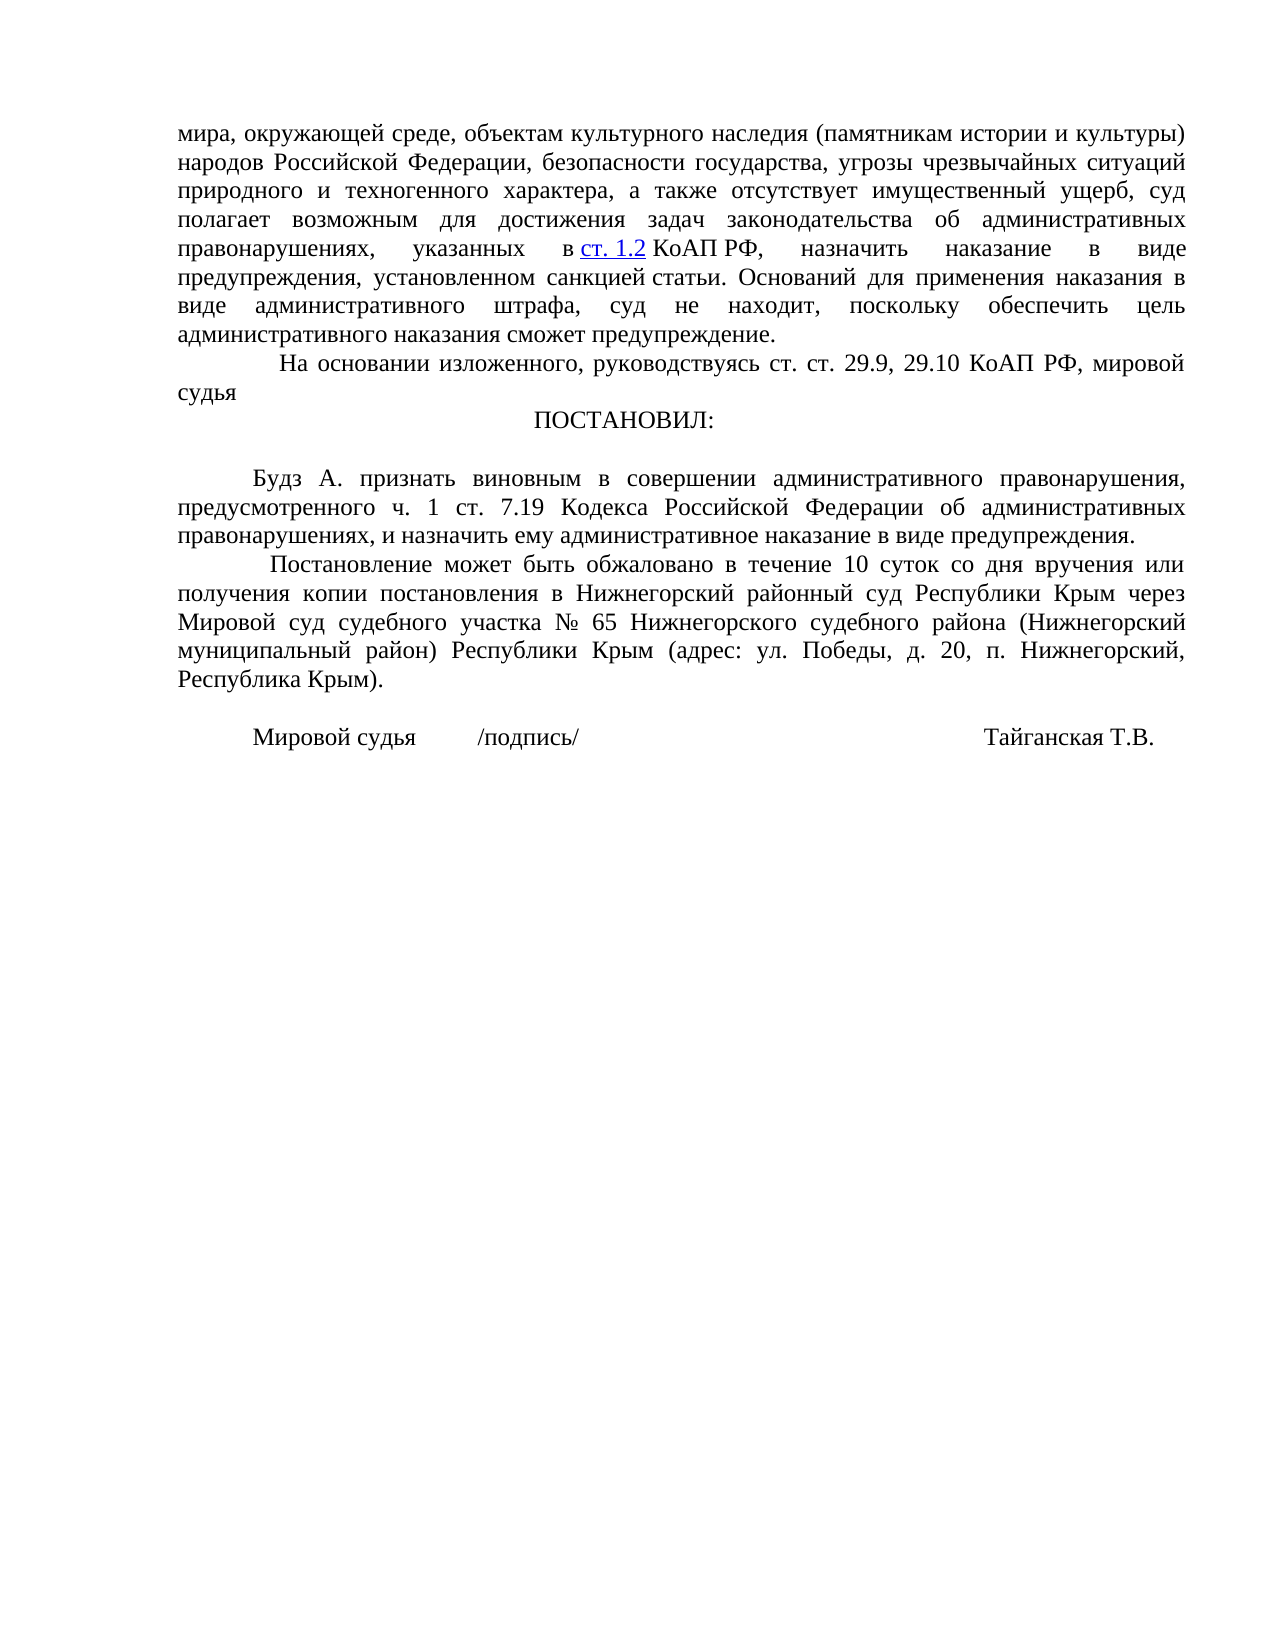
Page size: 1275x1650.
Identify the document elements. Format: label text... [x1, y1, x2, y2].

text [177, 118, 1186, 348]
text Будз А. признать виновным в совершении административного правонарушения, предусмотренного ч. 1 ст. 7.19 Кодекса Российской Федерации об административных правонарушениях, и назначить ему административное наказание в виде предупреждения. [177, 463, 1186, 549]
text Мировой судья /подпись/ Тайганская Т.В. [177, 722, 1186, 751]
text На основании изложенного, руководствуясь ст. ст. 29.9, 29.10 КоАП РФ, мировой судья [177, 348, 1186, 406]
text ПОСТАНОВИЛ: [177, 406, 1186, 434]
text Постановление может быть обжаловано в течение 10 суток со дня вручения или получения копии постановления в Нижнегорский районный суд Республики Крым через Мировой суд судебного участка № 65 Нижнегорского судебного района (Нижнегорский муниципальный район) Республики Крым (адрес: ул. Победы, д. 20, п. Нижнегорский, Республика Крым). [177, 549, 1186, 693]
